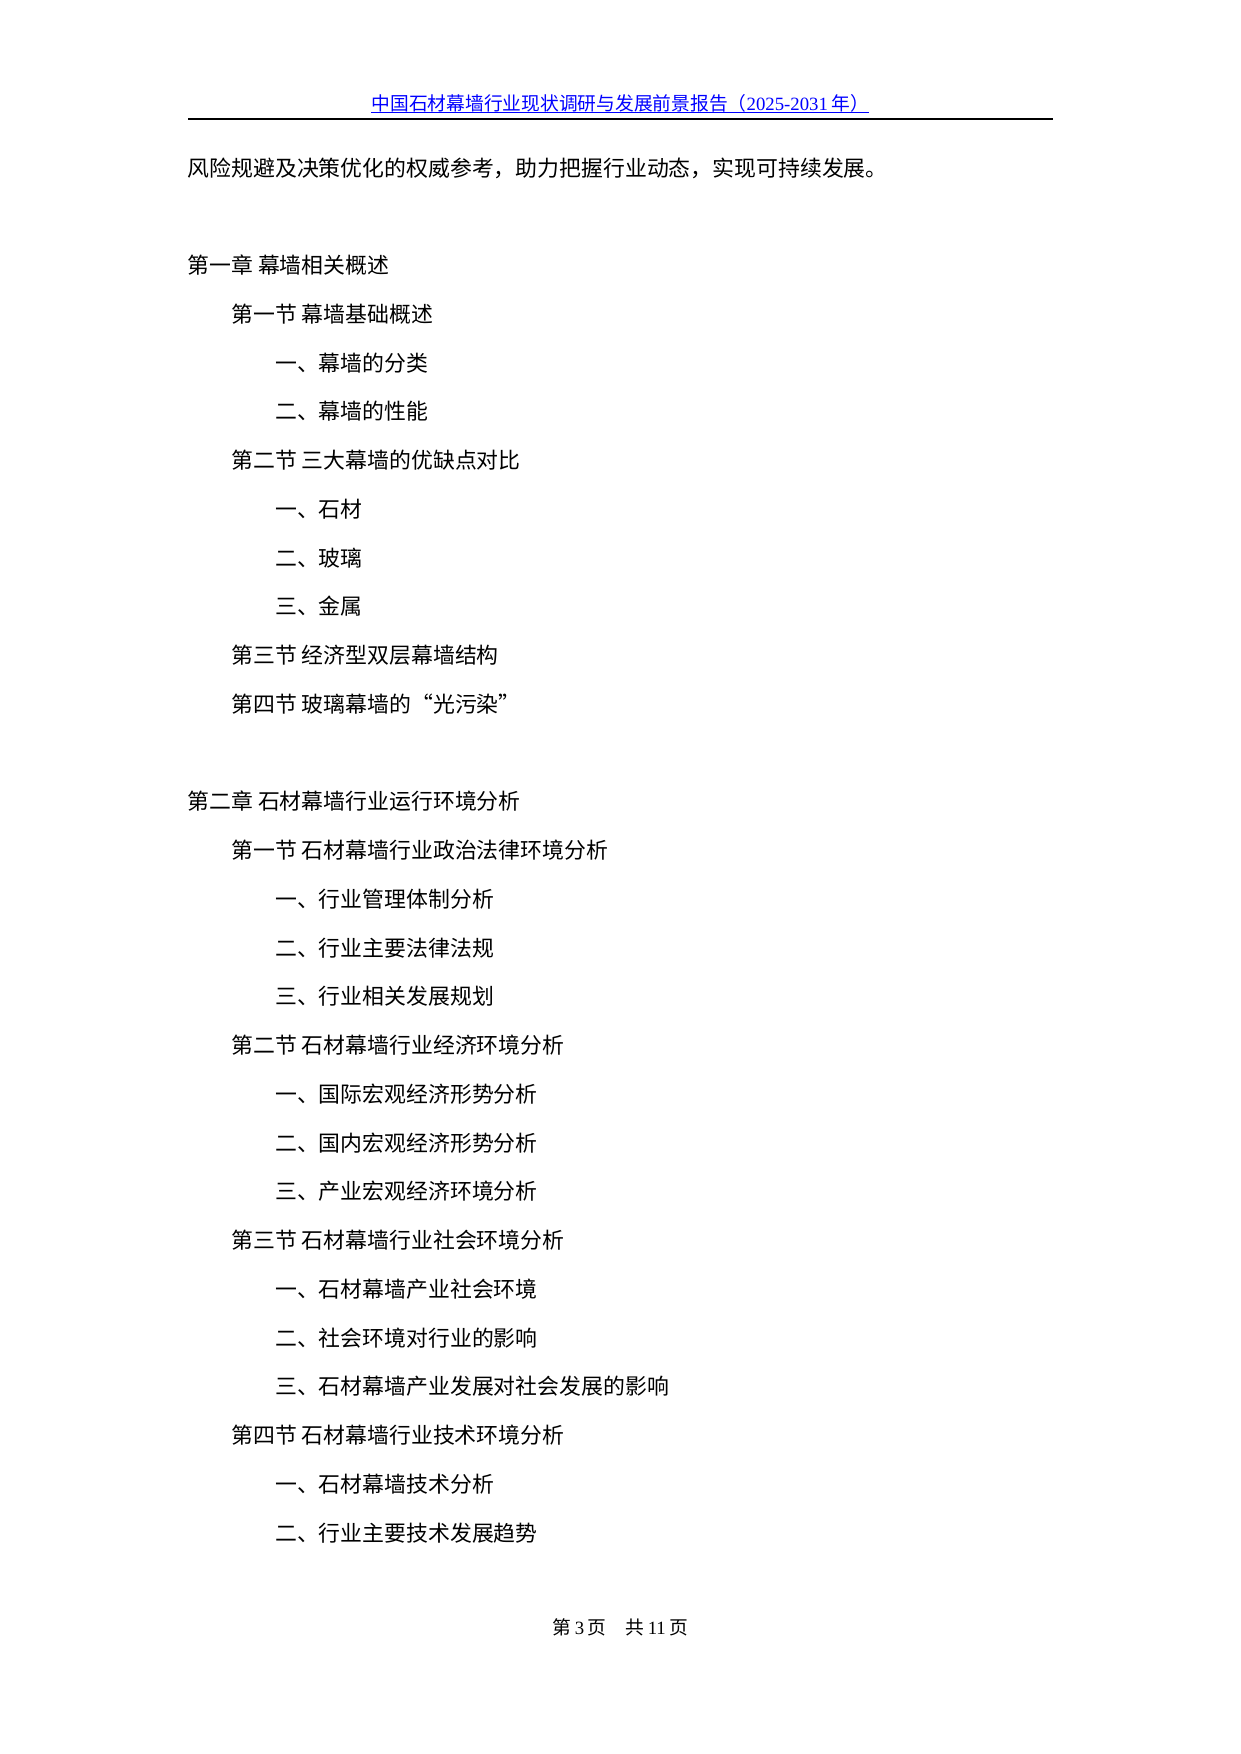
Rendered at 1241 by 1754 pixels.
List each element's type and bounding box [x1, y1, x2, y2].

text [187, 150, 1053, 1548]
